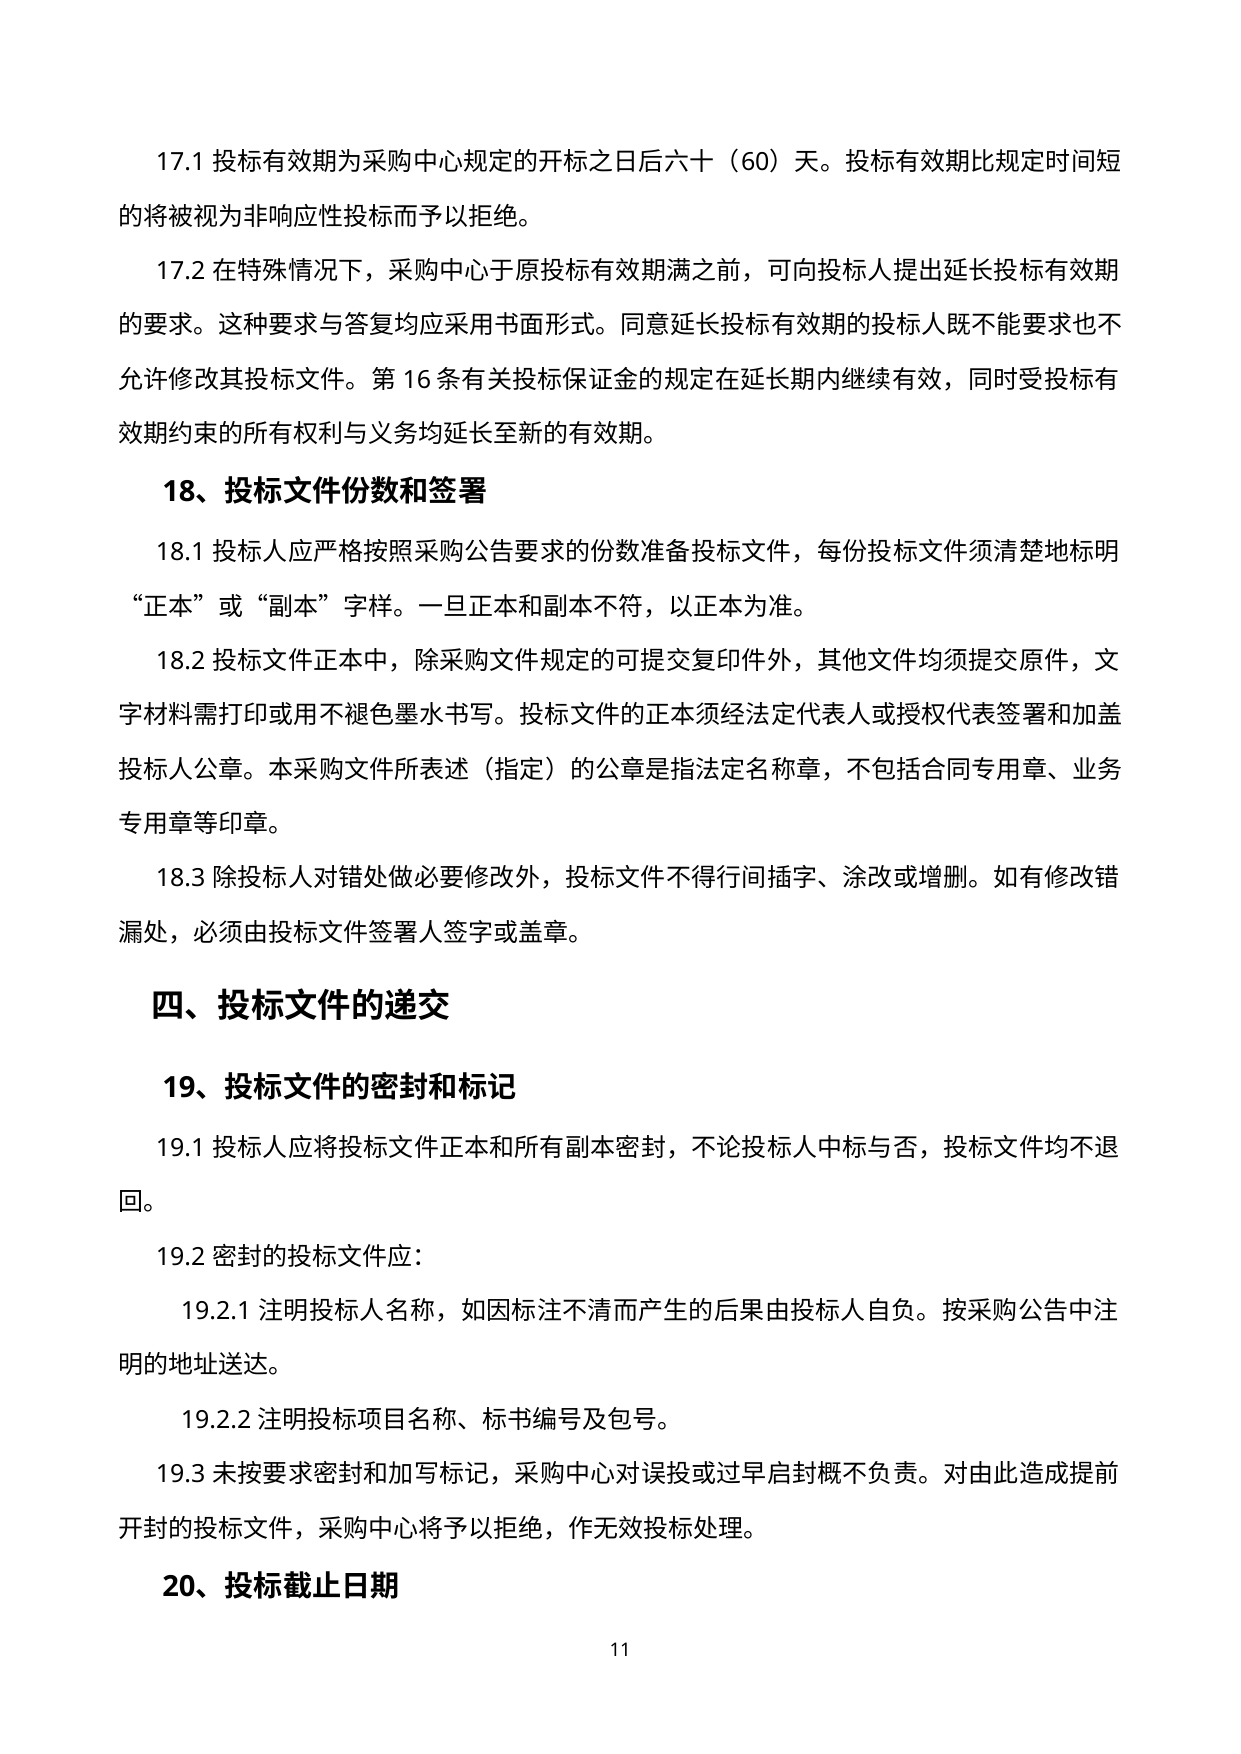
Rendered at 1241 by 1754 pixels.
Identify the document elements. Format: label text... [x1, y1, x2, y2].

text 19.2 密封的投标文件应： [118, 1236, 1122, 1272]
text 19.2.2 注明投标项目名称、标书编号及包号。 [118, 1399, 1122, 1436]
text 18.1 投标人应严格按照采购公告要求的份数准备投标文件，每份投标文件须清楚地标明“正本”或“副本”字样。一旦正本和副本不符，以正本为准。 [118, 532, 1122, 622]
text 四、投标文件的递交 [118, 979, 1122, 1027]
text 19.2.1 注明投标人名称，如因标注不清而产生的后果由投标人自负。按采购公告中注明的地址送达。 [118, 1291, 1122, 1381]
text 18.3 除投标人对错处做必要修改外，投标文件不得行间插字、涂改或增删。如有修改错漏处，必须由投标文件签署人签字或盖章。 [118, 858, 1122, 948]
text 18、投标文件份数和签署 [118, 468, 1122, 510]
text 18.2 投标文件正本中，除采购文件规定的可提交复印件外，其他文件均须提交原件，文字材料需打印或用不褪色墨水书写。投标文件的正本须经法定代表人或授权代表签署和加盖投标人公章。本采购文件所表述（指定）的公章是指法定名称章，不包括合同专用章、业务专用章等印章。 [118, 640, 1122, 840]
text 17.2 在特殊情况下，采购中心于原投标有效期满之前，可向投标人提出延长投标有效期的要求。这种要求与答复均应采用书面形式。同意延长投标有效期的投标人既不能要求也不允许修改其投标文件。第16条有关投标保证金的规定在延长期内继续有效，同时受投标有效期约束的所有权利与义务均延长至新的有效期。 [118, 251, 1122, 450]
text 19.1 投标人应将投标文件正本和所有副本密封，不论投标人中标与否，投标文件均不退回。 [118, 1127, 1122, 1218]
text 19、投标文件的密封和标记 [118, 1064, 1122, 1106]
text 17.1 投标有效期为采购中心规定的开标之日后六十（60）天。投标有效期比规定时间短的将被视为非响应性投标而予以拒绝。 [118, 142, 1122, 232]
text 20、投标截止日期 [118, 1562, 1122, 1605]
text 19.3 未按要求密封和加写标记，采购中心对误投或过早启封概不负责。对由此造成提前开封的投标文件，采购中心将予以拒绝，作无效投标处理。 [118, 1454, 1122, 1544]
